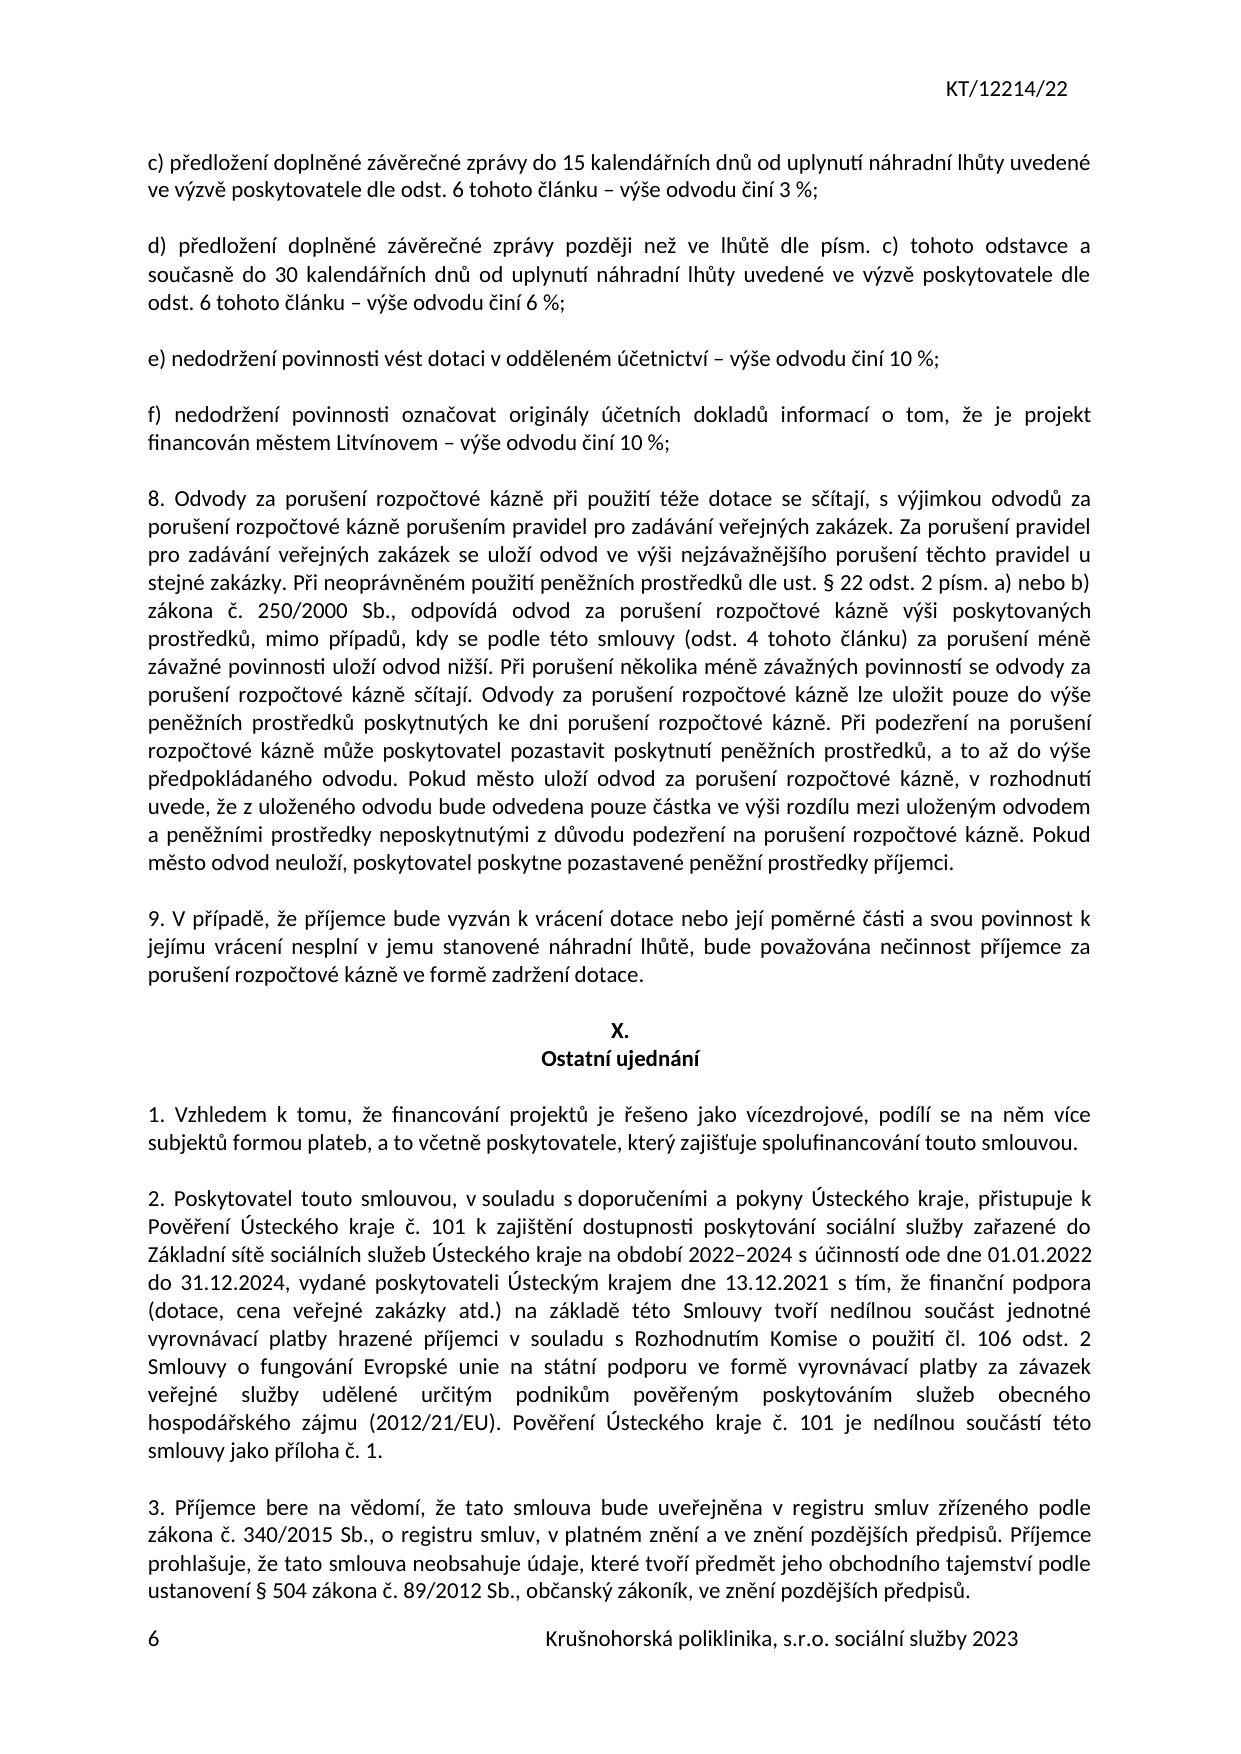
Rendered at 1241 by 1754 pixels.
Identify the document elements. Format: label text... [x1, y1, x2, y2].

text Ostatní ujednání [148, 1044, 1093, 1072]
text 2. Poskytovatel touto smlouvou, v souladu s doporučeními a pokyny Ústeckého kraje, přistupuje k Pověření Ústeckého kraje č. 101 k zajištění dostupnosti poskytování sociální služby zařazené do Základní sítě sociálních služeb Ústeckého kraje na období 2022–2024 s účinností ode dne 01.01.2022 do 31.12.2024, vydané poskytovateli Ústeckým krajem dne 13.12.2021 s tím, že finanční podpora (dotace, cena veřejné zakázky atd.) na základě této Smlouvy tvoří nedílnou součást jednotné vyrovnávací platby hrazené příjemci v souladu s Rozhodnutím Komise o použití čl. 106 odst. 2 Smlouvy o fungování Evropské unie na státní podporu ve formě vyrovnávací platby za závazek veřejné služby udělené určitým podnikům pověřeným poskytováním služeb obecného hospodářského zájmu (2012/21/EU). Pověření Ústeckého kraje č. 101 je nedílnou součástí této smlouvy jako příloha č. 1. [148, 1184, 1093, 1464]
text 8. Odvody za porušení rozpočtové kázně při použití téže dotace se sčítají, s výjimkou odvodů za porušení rozpočtové kázně porušením pravidel pro zadávání veřejných zakázek. Za porušení pravidel pro zadávání veřejných zakázek se uloží odvod ve výši nejzávažnějšího porušení těchto pravidel u stejné zakázky. Při neoprávněném použití peněžních prostředků dle ust. § 22 odst. 2 písm. a) nebo b) zákona č. 250/2000 Sb., odpovídá odvod za porušení rozpočtové kázně výši poskytovaných prostředků, mimo případů, kdy se podle této smlouvy (odst. 4 tohoto článku) za porušení méně závažné povinnosti uloží odvod nižší. Při porušení několika méně závažných povinností se odvody za porušení rozpočtové kázně sčítají. Odvody za porušení rozpočtové kázně lze uložit pouze do výše peněžních prostředků poskytnutých ke dni porušení rozpočtové kázně. Při podezření na porušení rozpočtové kázně může poskytovatel pozastavit poskytnutí peněžních prostředků, a to až do výše předpokládaného odvodu. Pokud město uloží odvod za porušení rozpočtové kázně, v rozhodnutí uvede, že z uloženého odvodu bude odvedena pouze částka ve výši rozdílu mezi uloženým odvodem a peněžními prostředky neposkytnutými z důvodu podezření na porušení rozpočtové kázně. Pokud město odvod neuloží, poskytovatel poskytne pozastavené peněžní prostředky příjemci. [148, 484, 1093, 876]
text f) nedodržení povinnosti označovat originály účetních dokladů informací o tom, že je projekt financován městem Litvínovem – výše odvodu činí 10 %; [148, 400, 1093, 456]
text X. [148, 1016, 1093, 1044]
text d) předložení doplněné závěrečné zprávy později než ve lhůtě dle písm. c) tohoto odstavce a současně do 30 kalendářních dnů od uplynutí náhradní lhůty uvedené ve výzvě poskytovatele dle odst. 6 tohoto článku – výše odvodu činí 6 %; [148, 232, 1093, 316]
text 3. Příjemce bere na vědomí, že tato smlouva bude uveřejněna v registru smluv zřízeného podle zákona č. 340/2015 Sb., o registru smluv, v platném znění a ve znění pozdějších předpisů. Příjemce prohlašuje, že tato smlouva neobsahuje údaje, které tvoří předmět jeho obchodního tajemství podle ustanovení § 504 zákona č. 89/2012 Sb., občanský zákoník, ve znění pozdějších předpisů. [148, 1493, 1093, 1605]
text 1. Vzhledem k tomu, že financování projektů je řešeno jako vícezdrojové, podílí se na něm více subjektů formou plateb, a to včetně poskytovatele, který zajišťuje spolufinancování touto smlouvou. [148, 1100, 1093, 1156]
text c) předložení doplněné závěrečné zprávy do 15 kalendářních dnů od uplynutí náhradní lhůty uvedené ve výzvě poskytovatele dle odst. 6 tohoto článku – výše odvodu činí 3 %; [148, 148, 1093, 204]
text 9. V případě, že příjemce bude vyzván k vrácení dotace nebo její poměrné části a svou povinnost k jejímu vrácení nesplní v jemu stanovené náhradní lhůtě, bude považována nečinnost příjemce za porušení rozpočtové kázně ve formě zadržení dotace. [148, 904, 1093, 988]
text e) nedodržení povinnosti vést dotaci v odděleném účetnictví – výše odvodu činí 10 %; [148, 344, 1093, 372]
